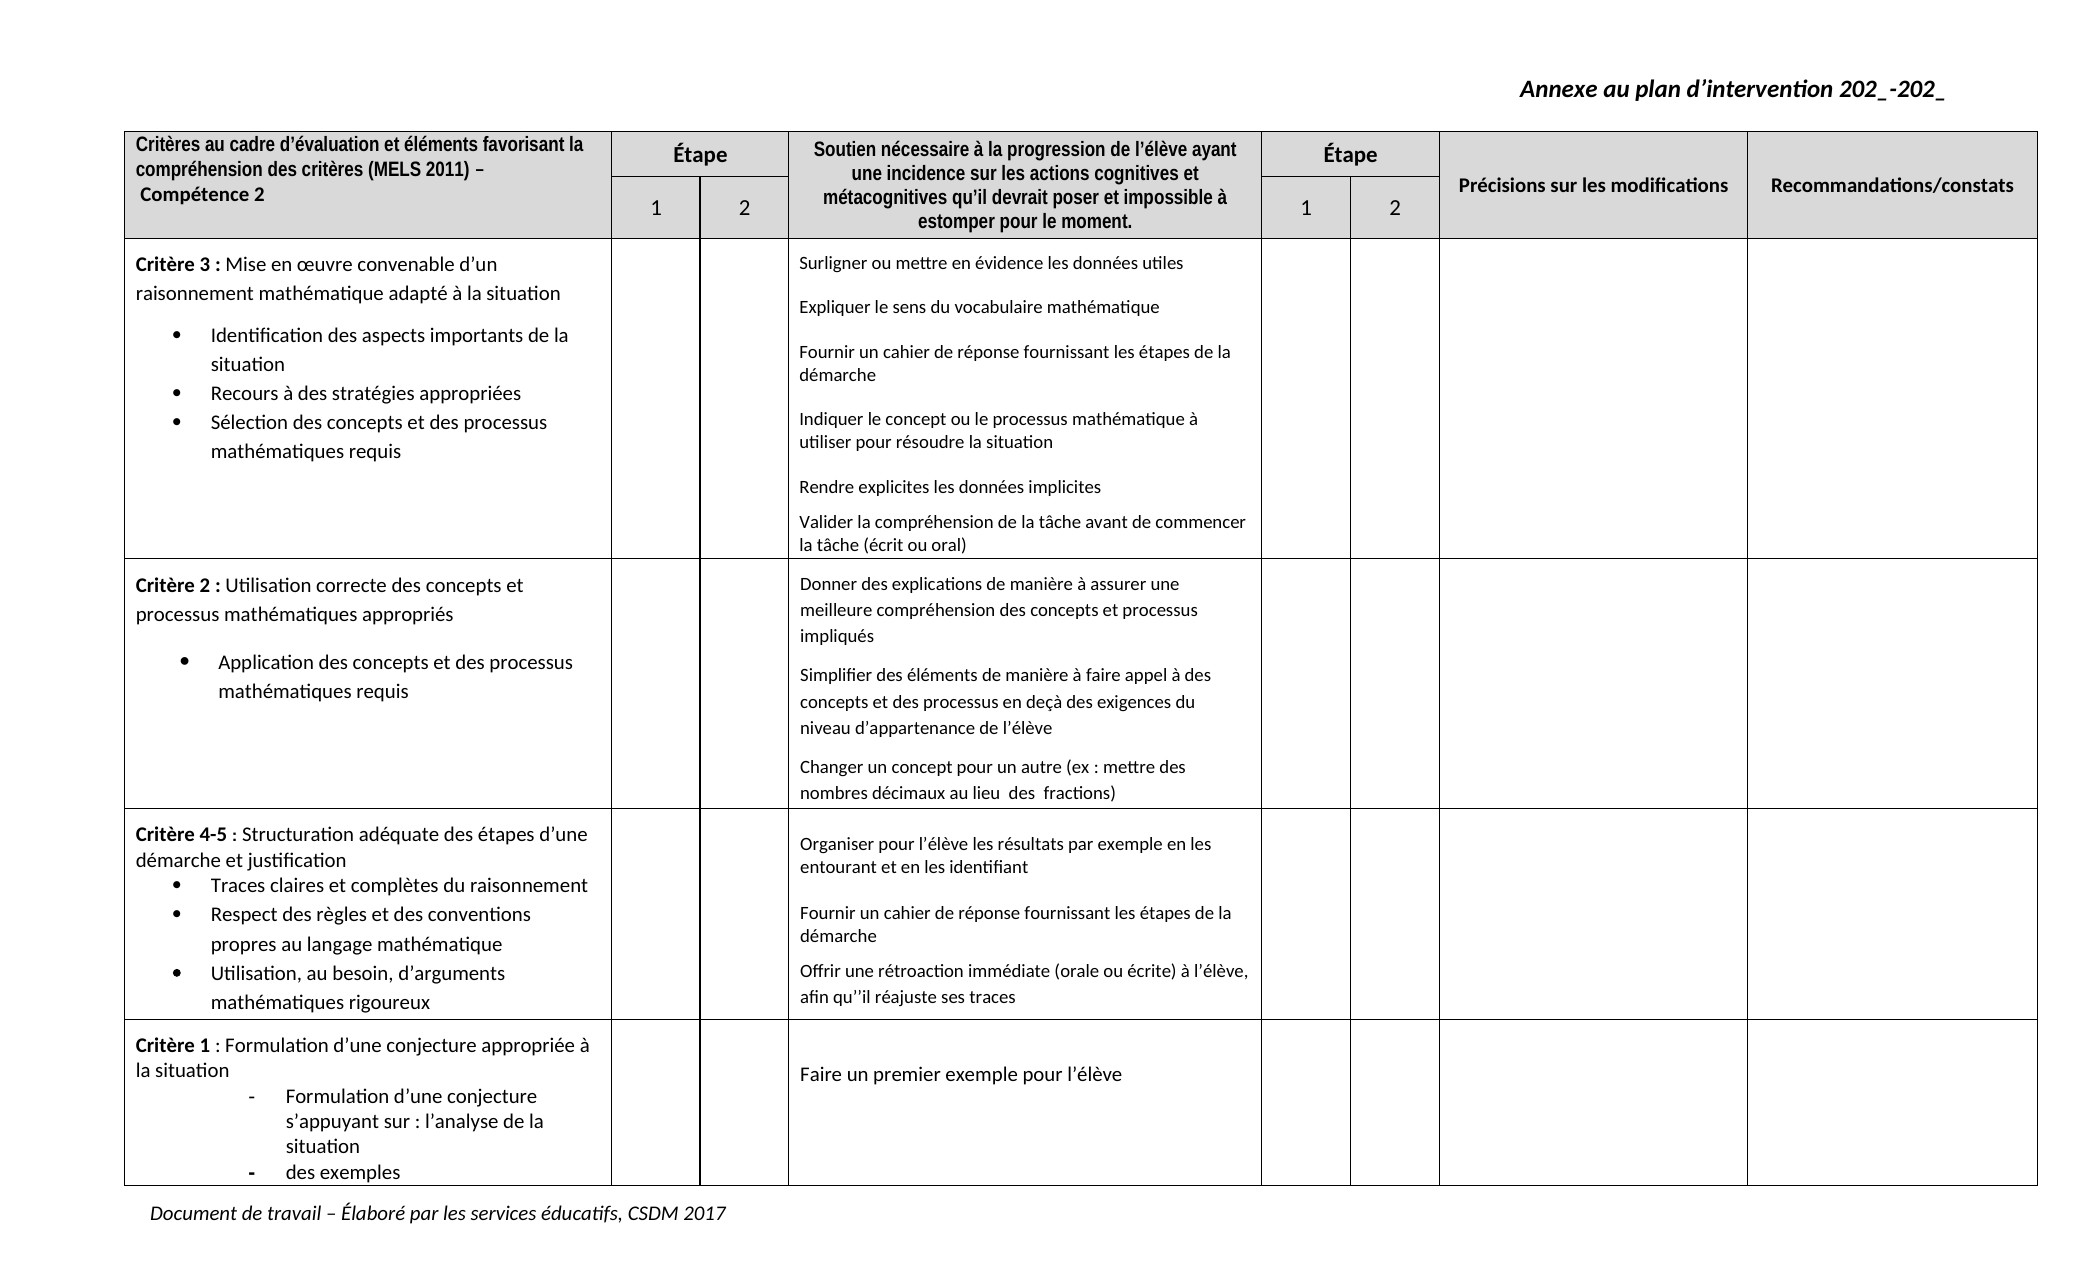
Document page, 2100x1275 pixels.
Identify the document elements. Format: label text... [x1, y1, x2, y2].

table_cell Critère 2 : Utilisation correcte des concepts et processus mathématiques appropriés Application des concepts et des processus mathématiques requis [125, 559, 611, 808]
table_cell 1 [1262, 177, 1350, 238]
table_cell [1440, 809, 1747, 1018]
table_cell [1748, 559, 2037, 808]
table_cell [612, 1020, 699, 1184]
table_cell [1748, 239, 2037, 558]
table_cell [1262, 559, 1350, 808]
table_cell [1440, 239, 1747, 558]
table_cell [612, 809, 699, 1018]
table_cell Organiser pour l’élève les résultats par exemple en les entourant et en les identifiant Fournir un cahier de réponse fournissant les étapes de la démarche Offrir une rétroaction immédiate (orale ou écrite) à l’élève, afin qu’’il réajuste ses traces [789, 809, 1261, 1018]
table_cell [701, 1020, 788, 1184]
table_cell Étape [612, 132, 788, 176]
table_cell Donner des explications de manière à assurer une meilleure compréhension des concepts et processus impliqués Simplifier des éléments de manière à faire appel à des concepts et des processus en deçà des exigences du niveau d’appartenance de l’élève Changer un concept pour un autre (ex : mettre des nombres décimaux au lieu des fractions) [789, 559, 1261, 808]
table_cell Étape [1262, 132, 1439, 176]
table_cell Faire un premier exemple pour l’élève [789, 1020, 1261, 1184]
table_cell Précisions sur les modifications [1440, 132, 1747, 238]
table_cell Critère 3 : Mise en œuvre convenable d’un raisonnement mathématique adapté à la situation Identification des aspects importants de la situation Recours à des stratégies appropriées Sélection des concepts et des processus mathématiques requis [125, 239, 611, 558]
table_cell [1262, 809, 1350, 1018]
table_cell 1 [612, 177, 699, 238]
table_cell Critère 4-5 : Structuration adéquate des étapes d’une démarche et justification Traces claires et complètes du raisonnement Respect des règles et des conventions propres au langage mathématique Utilisation, au besoin, d’arguments mathématiques rigoureux [125, 809, 611, 1018]
table_cell Surligner ou mettre en évidence les données utiles Expliquer le sens du vocabulaire mathématique Fournir un cahier de réponse fournissant les étapes de la démarche Indiquer le concept ou le processus mathématique à utiliser pour résoudre la situation Rendre explicites les données implicites Valider la compréhension de la tâche avant de commencer la tâche (écrit ou oral) [789, 239, 1261, 558]
table_cell [1440, 559, 1747, 808]
table_cell [612, 239, 699, 558]
table_cell [1262, 239, 1350, 558]
table_cell [1262, 1020, 1350, 1184]
table_cell [1351, 809, 1439, 1018]
table_cell [1748, 809, 2037, 1018]
table_cell [1351, 1020, 1439, 1184]
table_cell 2 [1351, 177, 1439, 238]
table_cell [1748, 1020, 2037, 1184]
table_cell Soutien nécessaire à la progression de l’élève ayant une incidence sur les actions cognitives et métacognitives qu’il devrait poser et impossible à estomper pour le moment. [789, 132, 1261, 238]
table_cell [701, 559, 788, 808]
table_cell 2 [701, 177, 788, 238]
table_cell Critère 1 : Formulation d’une conjecture appropriée à la situation Formulation d’une conjecture s’appuyant sur : l’analyse de la situation des exemples [125, 1020, 611, 1184]
table_cell [701, 239, 788, 558]
table_cell [612, 559, 699, 808]
table_cell [1351, 239, 1439, 558]
table_cell [1440, 1020, 1747, 1184]
table_cell [701, 809, 788, 1018]
table_cell [1351, 559, 1439, 808]
table_cell Critères au cadre d’évaluation et éléments favorisant la compréhension des critères (MELS 2011) – Compétence 2 [125, 132, 611, 238]
table_cell Recommandations/constats [1748, 132, 2037, 238]
